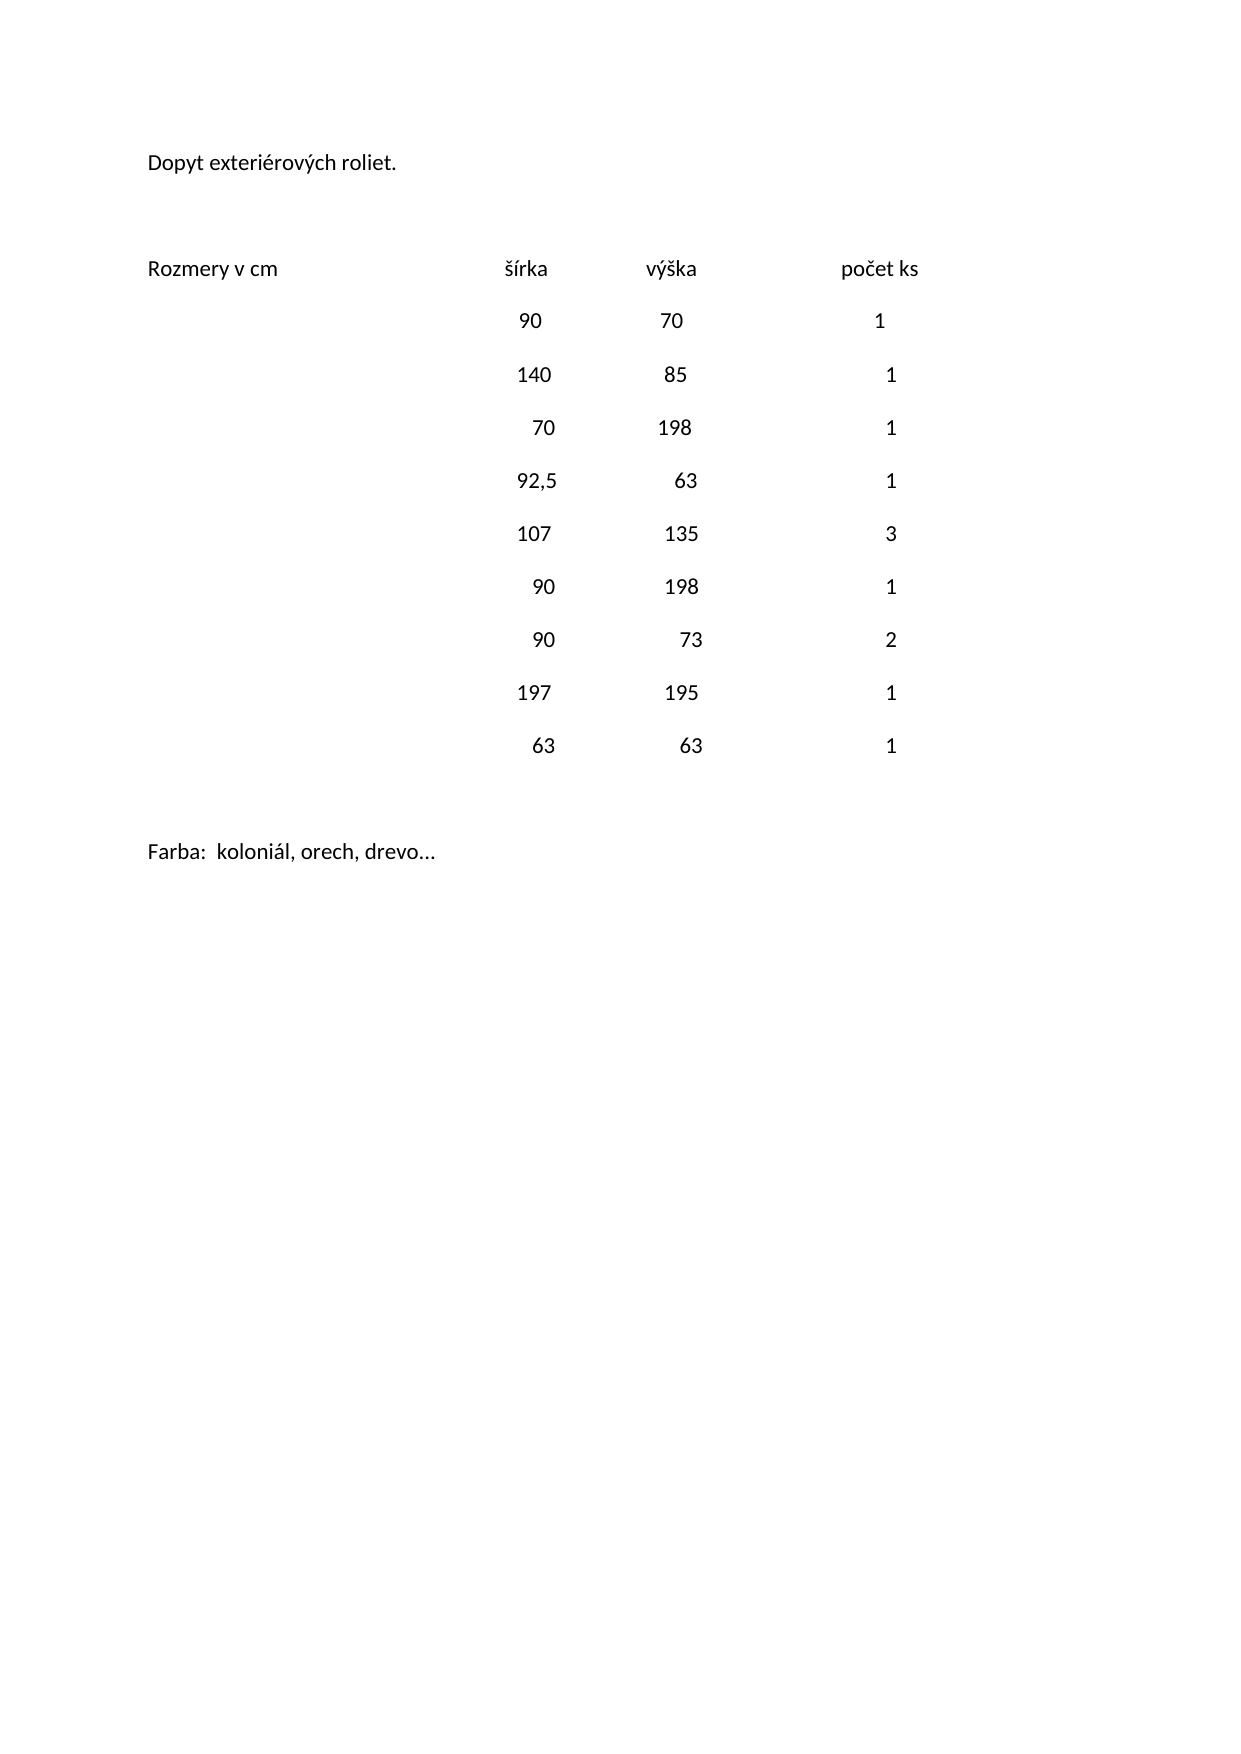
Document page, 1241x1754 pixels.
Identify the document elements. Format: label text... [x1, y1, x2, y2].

text 63 63 1 [148, 731, 1093, 759]
text 107 135 3 [148, 519, 1093, 547]
text Rozmery v cm šírka výška počet ks [148, 254, 1093, 282]
text 90 198 1 [148, 572, 1093, 600]
text Dopyt exteriérových roliet. [148, 148, 1093, 176]
text 92,5 63 1 [148, 466, 1093, 494]
text 90 70 1 [148, 307, 1093, 335]
text 90 73 2 [148, 625, 1093, 653]
text 197 195 1 [148, 678, 1093, 706]
text 70 198 1 [148, 413, 1093, 441]
text 140 85 1 [148, 360, 1093, 388]
text Farba: koloniál, orech, drevo... [148, 837, 1093, 865]
